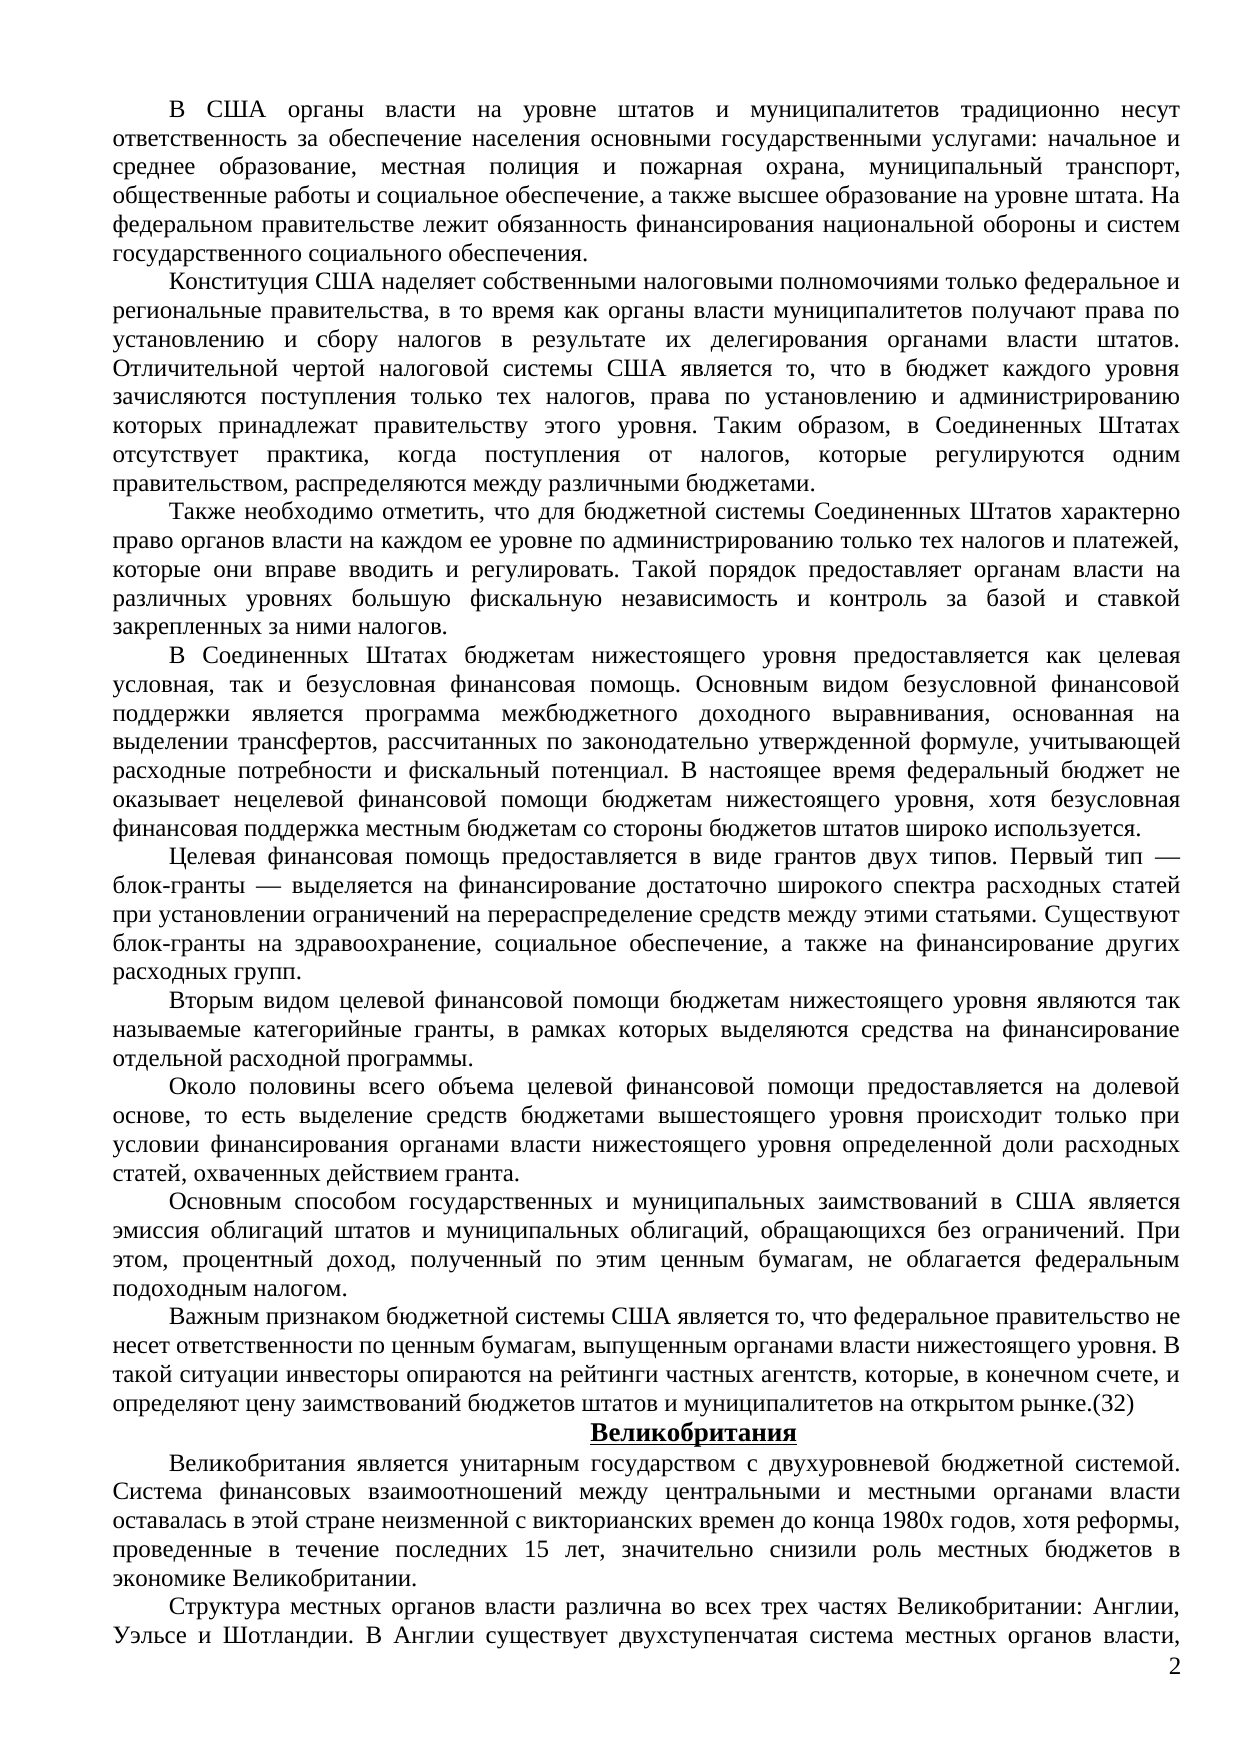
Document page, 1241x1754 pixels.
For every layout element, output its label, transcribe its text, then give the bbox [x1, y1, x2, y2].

text Великобритания является унитарным государством с двухуровневой бюджетной системой. Система финансовых взаимоотношений между центральными и местными органами власти оставалась в этой стране неизменной с викторианских времен до конца 1980х годов, хотя реформы, проведенные в течение последних 15 лет, значительно снизили роль местных бюджетов в экономике Великобритании. [112, 1448, 1181, 1591]
text Также необходимо отметить, что для бюджетной системы Соединенных Штатов характерно право органов власти на каждом ее уровне по администрированию только тех налогов и платежей, которые они вправе вводить и регулировать. Такой порядок предоставляет органам власти на различных уровнях большую фискальную независимость и контроль за базой и ставкой закрепленных за ними налогов. [112, 496, 1181, 640]
text Основным способом государственных и муниципальных заимствований в США является эмиссия облигаций штатов и муниципальных облигаций, обращающихся без ограничений. При этом, процентный доход, полученный по этим ценным бумагам, не облагается федеральным подоходным налогом. [112, 1186, 1181, 1301]
text Вторым видом целевой финансовой помощи бюджетам нижестоящего уровня являются так называемые категорийные гранты, в рамках которых выделяются средства на финансирование отдельной расходной программы. [112, 985, 1181, 1071]
text Около половины всего объема целевой финансовой помощи предоставляется на долевой основе, то есть выделение средств бюджетами вышестоящего уровня происходит только при условии финансирования органами власти нижестоящего уровня определенной доли расходных статей, охваченных действием гранта. [112, 1071, 1181, 1186]
text В США органы власти на уровне штатов и муниципалитетов традиционно несут ответственность за обеспечение населения основными государственными услугами: начальное и среднее образование, местная полиция и пожарная охрана, муниципальный транспорт, общественные работы и социальное обеспечение, а также высшее образование на уровне штата. На федеральном правительстве лежит обязанность финансирования национальной обороны и систем государственного социального обеспечения. [112, 94, 1181, 266]
text Великобритания [150, 1416, 1181, 1448]
text В Соединенных Штатах бюджетам нижестоящего уровня предоставляется как целевая условная, так и безусловная финансовая помощь. Основным видом безусловной финансовой поддержки является программа межбюджетного доходного выравнивания, основанная на выделении трансфертов, рассчитанных по законодательно утвержденной формуле, учитывающей расходные потребности и фискальный потенциал. В настоящее время федеральный бюджет не оказывает нецелевой финансовой помощи бюджетам нижестоящего уровня, хотя безусловная финансовая поддержка местным бюджетам со стороны бюджетов штатов широко используется. [112, 640, 1181, 841]
text Важным признаком бюджетной системы США является то, что федеральное правительство не несет ответственности по ценным бумагам, выпущенным органами власти нижестоящего уровня. В такой ситуации инвесторы опираются на рейтинги частных агентств, которые, в конечном счете, и определяют цену заимствований бюджетов штатов и муниципалитетов на открытом рынке.(32) [112, 1301, 1181, 1416]
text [112, 1591, 1181, 1649]
text Конституция США наделяет собственными налоговыми полномочиями только федеральное и региональные правительства, в то время как органы власти муниципалитетов получают права по установлению и сбору налогов в результате их делегирования органами власти штатов. Отличительной чертой налоговой системы США является то, что в бюджет каждого уровня зачисляются поступления только тех налогов, права по установлению и администрированию которых принадлежат правительству этого уровня. Таким образом, в Соединенных Штатах отсутствует практика, когда поступления от налогов, которые регулируются одним правительством, распределяются между различными бюджетами. [112, 266, 1181, 496]
text Целевая финансовая помощь предоставляется в виде грантов двух типов. Первый тип — блок-гранты — выделяется на финансирование достаточно широкого спектра расходных статей при установлении ограничений на перераспределение средств между этими статьями. Существуют блок-гранты на здравоохранение, социальное обеспечение, а также на финансирование других расходных групп. [112, 841, 1181, 985]
